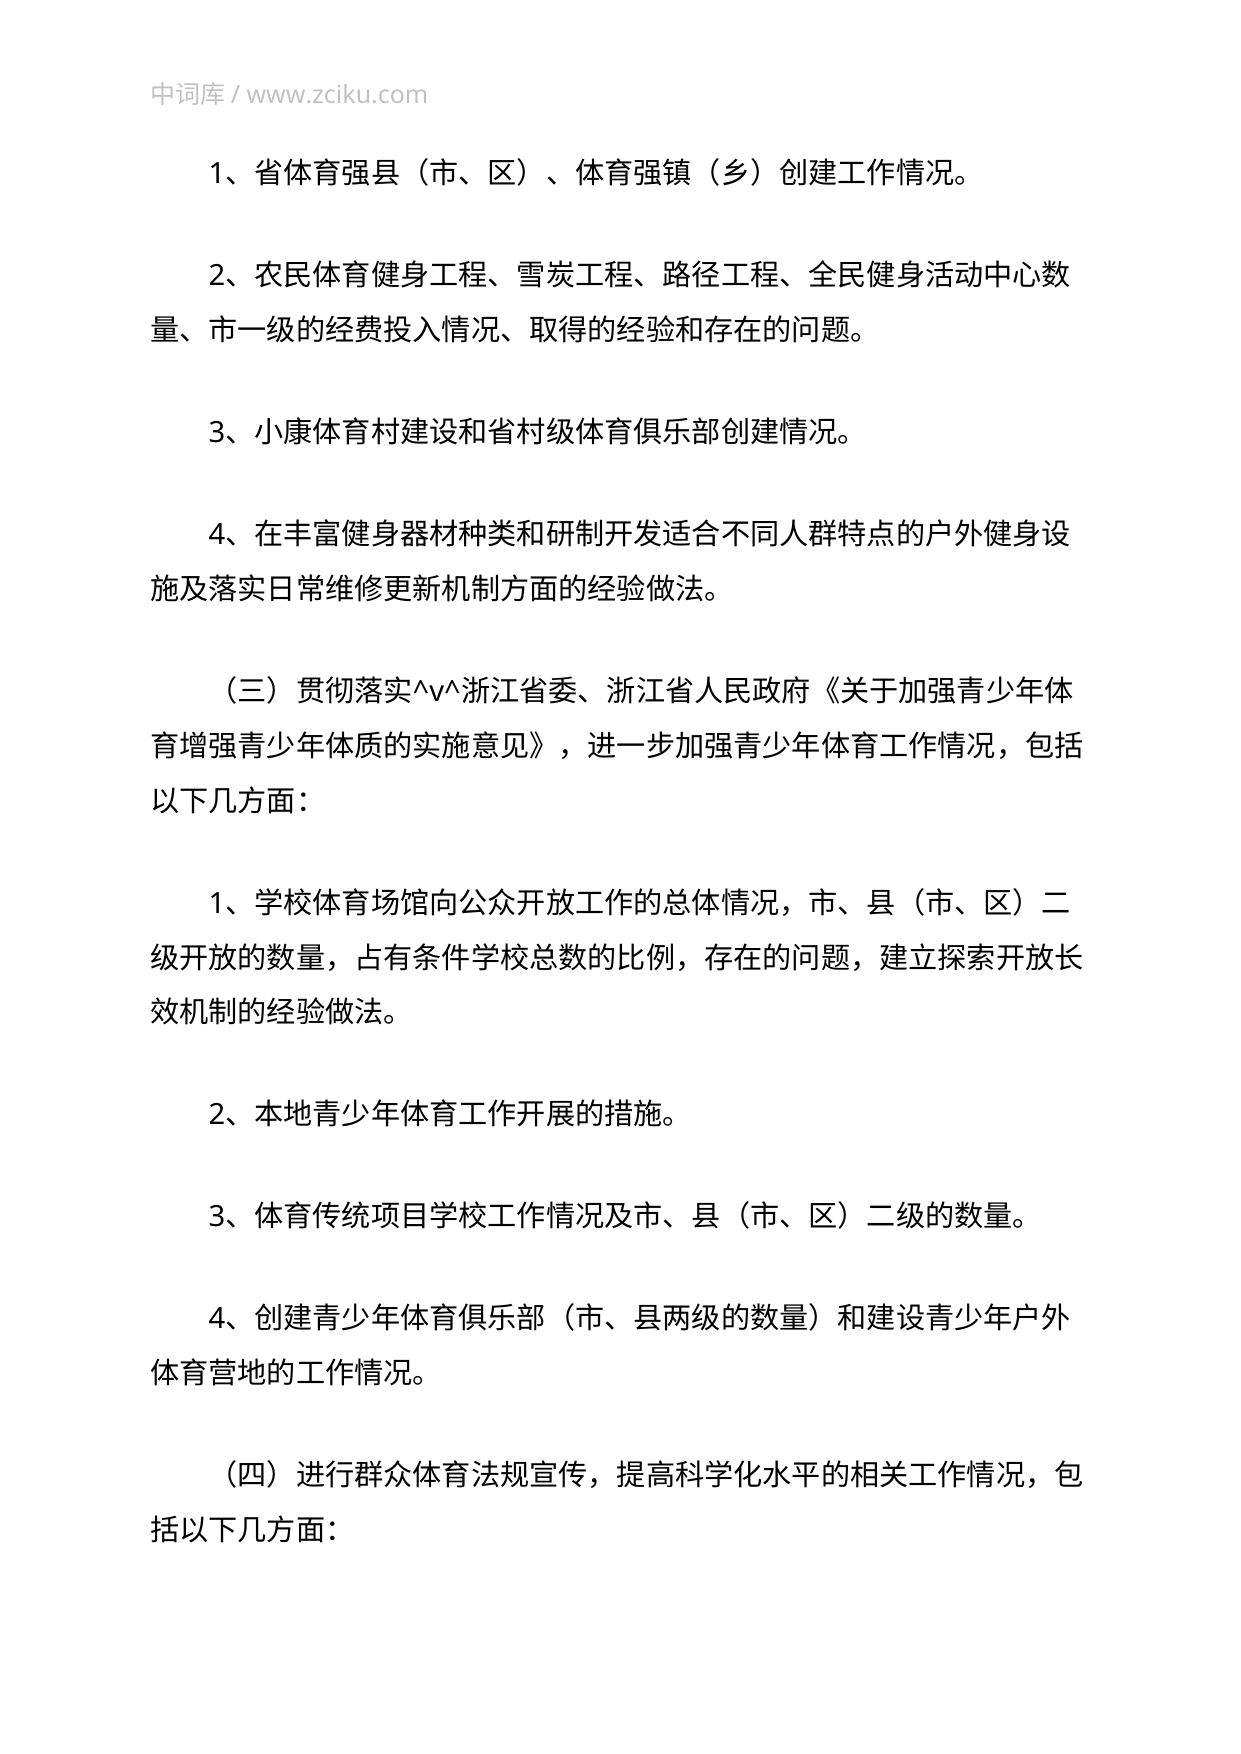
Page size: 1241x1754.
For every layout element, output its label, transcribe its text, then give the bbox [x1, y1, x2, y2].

text （三）贯彻落实^v^浙江省委、浙江省人民政府《关于加强青少年体育增强青少年体质的实施意见》，进一步加强青少年体育工作情况，包括以下几方面： [150, 667, 1090, 820]
text 2、农民体育健身工程、雪炭工程、路径工程、全民健身活动中心数量、市一级的经费投入情况、取得的经验和存在的问题。 [150, 252, 1090, 349]
text 4、在丰富健身器材种类和研制开发适合不同人群特点的户外健身设施及落实日常维修更新机制方面的经验做法。 [150, 511, 1090, 608]
text 2、本地青少年体育工作开展的措施。 [150, 1091, 1090, 1133]
text （四）进行群众体育法规宣传，提高科学化水平的相关工作情况，包括以下几方面： [150, 1452, 1090, 1549]
text 3、体育传统项目学校工作情况及市、县（市、区）二级的数量。 [150, 1193, 1090, 1235]
text 1、省体育强县（市、区）、体育强镇（乡）创建工作情况。 [150, 150, 1090, 192]
text 3、小康体育村建设和省村级体育俱乐部创建情况。 [150, 409, 1090, 451]
text 4、创建青少年体育俱乐部（市、县两级的数量）和建设青少年户外体育营地的工作情况。 [150, 1295, 1090, 1392]
text 1、学校体育场馆向公众开放工作的总体情况，市、县（市、区）二级开放的数量，占有条件学校总数的比例，存在的问题，建立探索开放长效机制的经验做法。 [150, 879, 1090, 1031]
